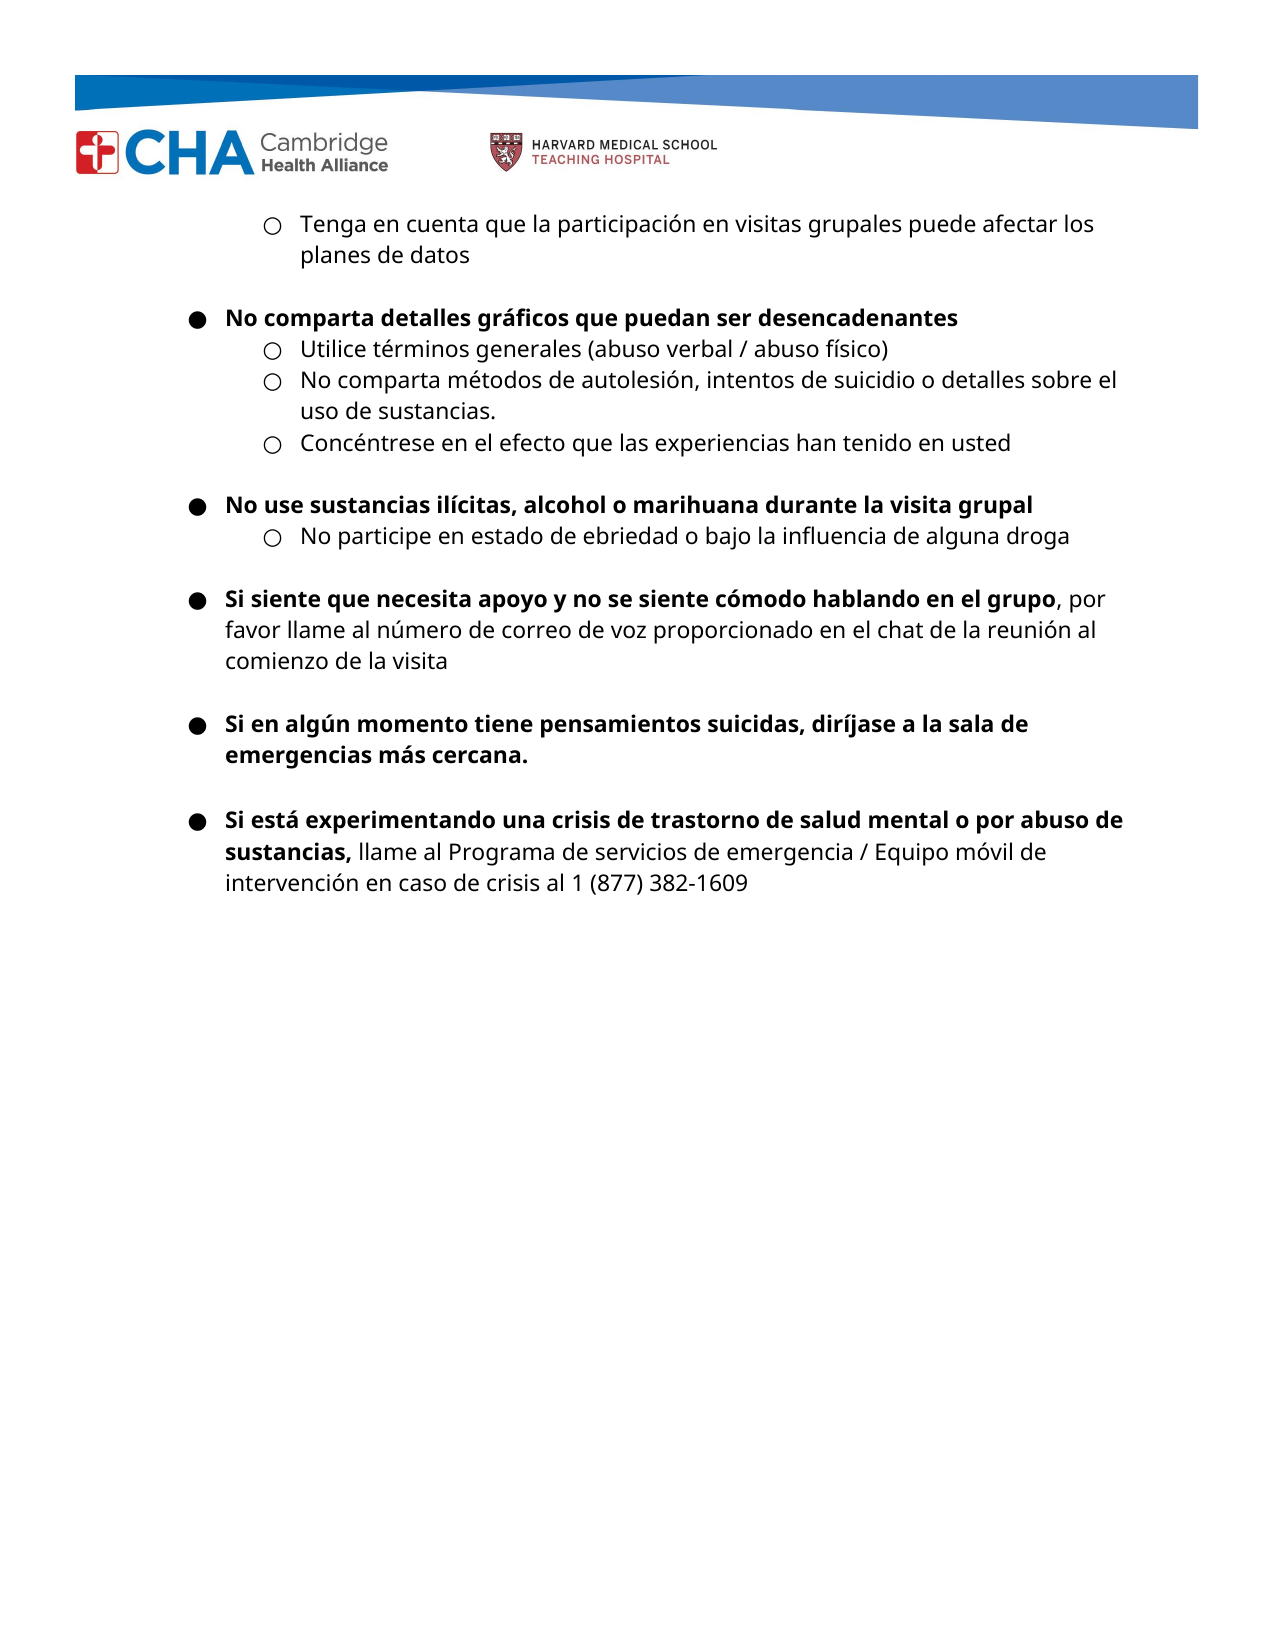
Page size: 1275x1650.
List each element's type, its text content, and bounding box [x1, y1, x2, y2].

list No comparta detalles gráficos que puedan ser desencadenantes [187, 301, 1125, 333]
picture [75, 75, 1199, 180]
list No use sustancias ilícitas, alcohol o marihuana durante la visita grupal [187, 489, 1125, 520]
list Utilice términos generales (abuso verbal / abuso físico) [262, 333, 1125, 364]
list Si siente que necesita apoyo y no se siente cómodo hablando en el grupo, por favor llame al número de correo de voz proporcionado en el chat de la reunión al comienzo de la visita [187, 583, 1125, 676]
list Tenga en cuenta que la participación en visitas grupales puede afectar los planes de datos [262, 208, 1125, 270]
list Si en algún momento tiene pensamientos suicidas, diríjase a la sala de emergencias más cercana. [187, 708, 1125, 770]
list No participe en estado de ebriedad o bajo la influencia de alguna droga [262, 520, 1125, 551]
list Concéntrese en el efecto que las experiencias han tenido en usted [262, 426, 1125, 458]
list No comparta métodos de autolesión, intentos de suicidio o detalles sobre el uso de sustancias. [262, 364, 1125, 426]
list Si está experimentando una crisis de trastorno de salud mental o por abuso de sustancias, llame al Programa de servicios de emergencia / Equipo móvil de intervención en caso de crisis al 1 (877) 382-1609 [187, 804, 1125, 898]
